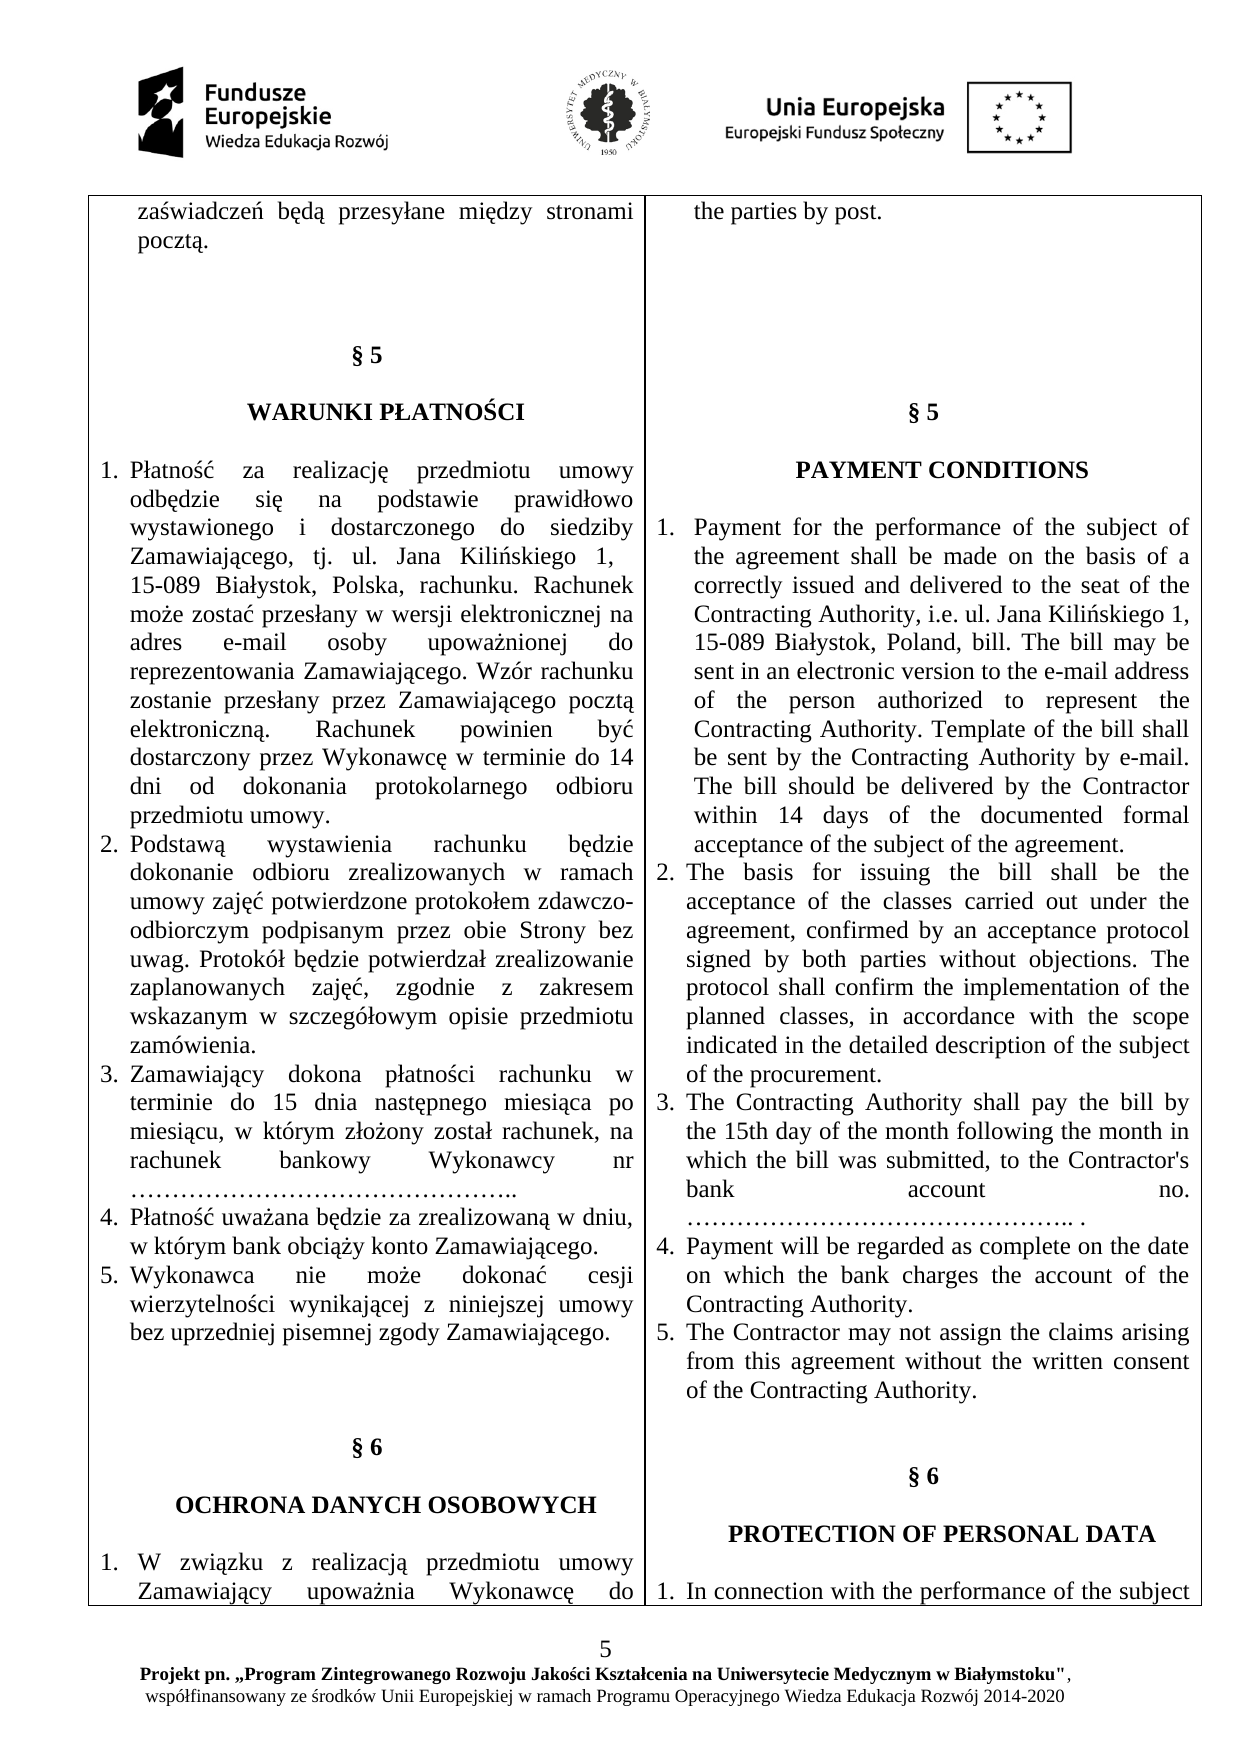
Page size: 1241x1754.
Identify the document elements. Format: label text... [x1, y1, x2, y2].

picture [131, 59, 1080, 167]
